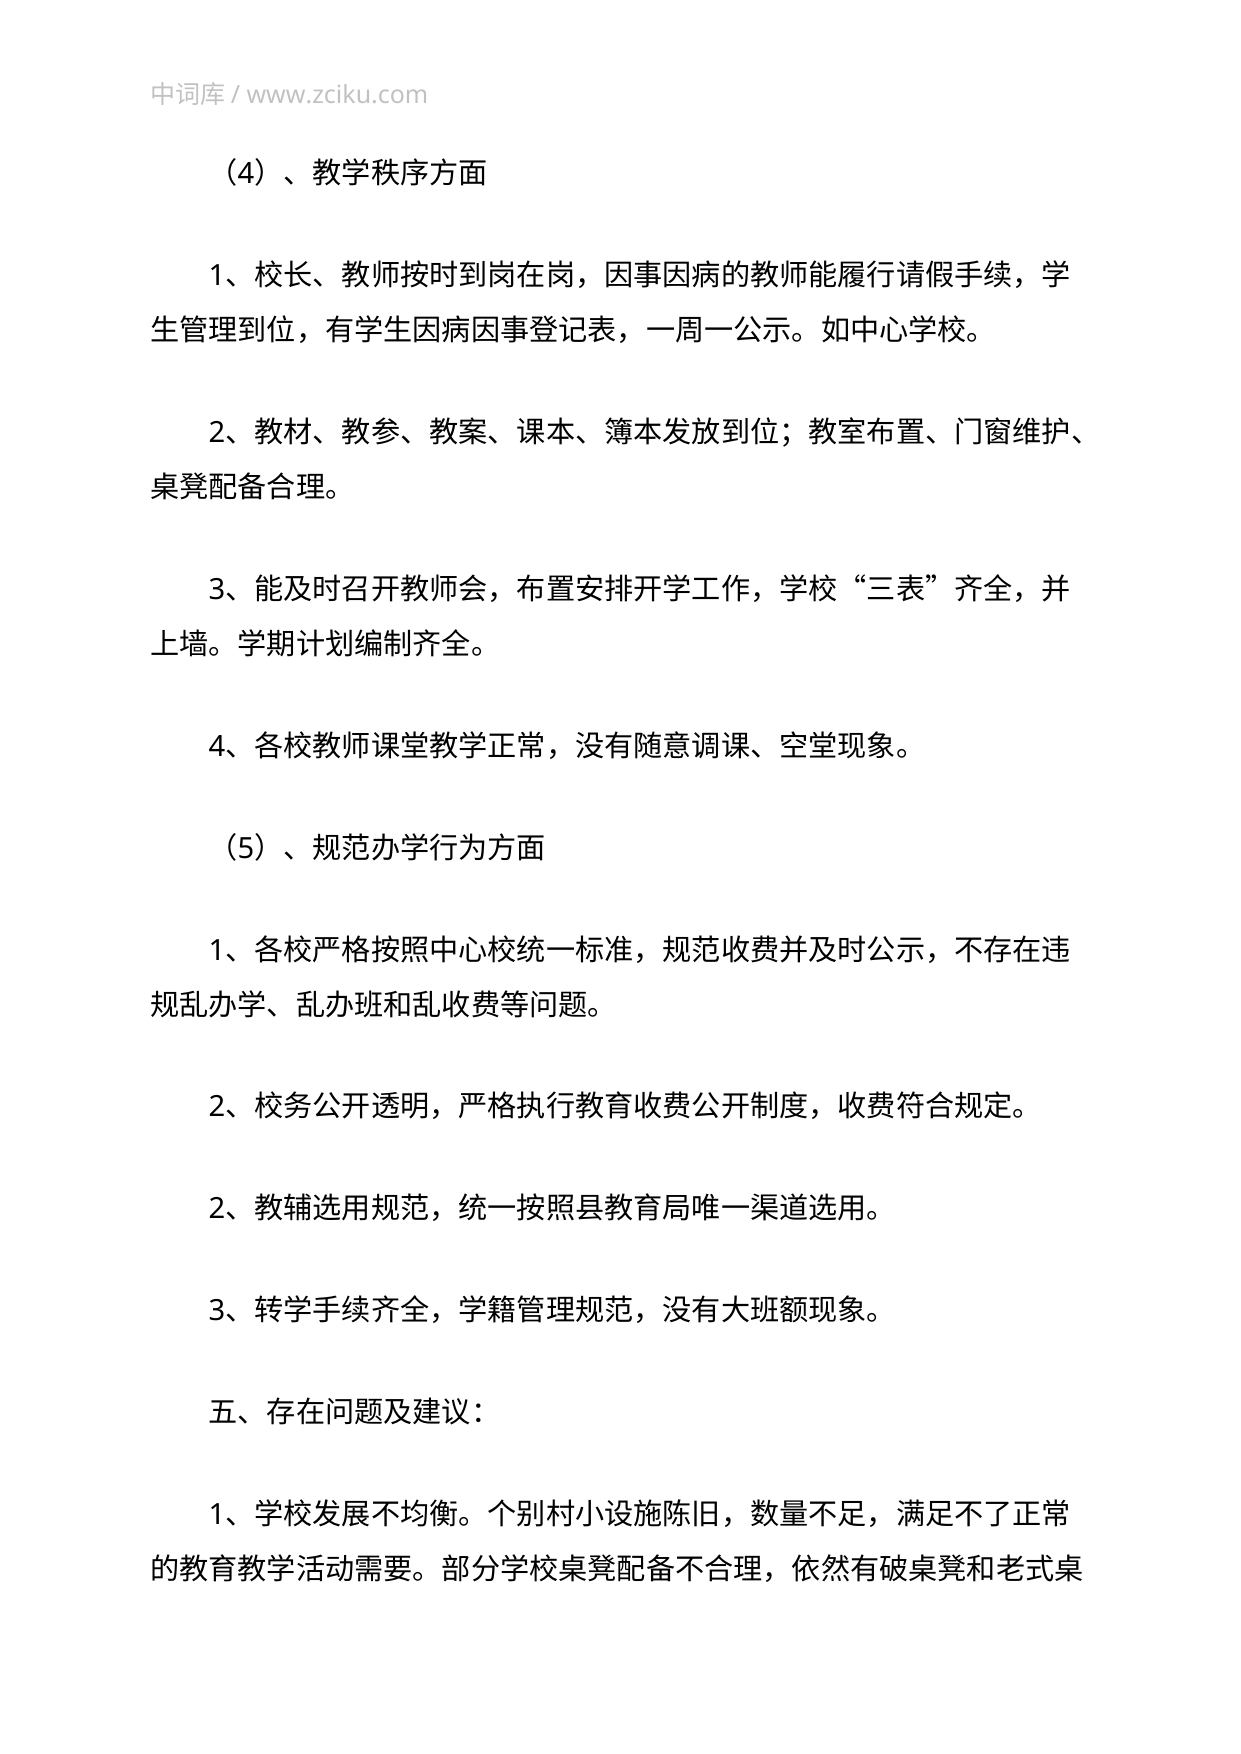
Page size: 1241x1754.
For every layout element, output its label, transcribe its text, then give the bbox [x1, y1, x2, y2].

text 2、校务公开透明，严格执行教育收费公开制度，收费符合规定。 [150, 1083, 1090, 1125]
text 五、存在问题及建议： [150, 1389, 1090, 1431]
text （4）、教学秩序方面 [150, 150, 1090, 192]
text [150, 1491, 1090, 1588]
text 3、能及时召开教师会，布置安排开学工作，学校“三表”齐全，并上墙。学期计划编制齐全。 [150, 566, 1090, 663]
text 4、各校教师课堂教学正常，没有随意调课、空堂现象。 [150, 722, 1090, 765]
text 2、教辅选用规范，统一按照县教育局唯一渠道选用。 [150, 1185, 1090, 1227]
text 1、校长、教师按时到岗在岗，因事因病的教师能履行请假手续，学生管理到位，有学生因病因事登记表，一周一公示。如中心学校。 [150, 252, 1090, 349]
text （5）、规范办学行为方面 [150, 824, 1090, 867]
text 3、转学手续齐全，学籍管理规范，没有大班额现象。 [150, 1287, 1090, 1329]
text 2、教材、教参、教案、课本、簿本发放到位；教室布置、门窗维护、桌凳配备合理。 [150, 409, 1090, 506]
text 1、各校严格按照中心校统一标准，规范收费并及时公示，不存在违规乱办学、乱办班和乱收费等问题。 [150, 926, 1090, 1023]
